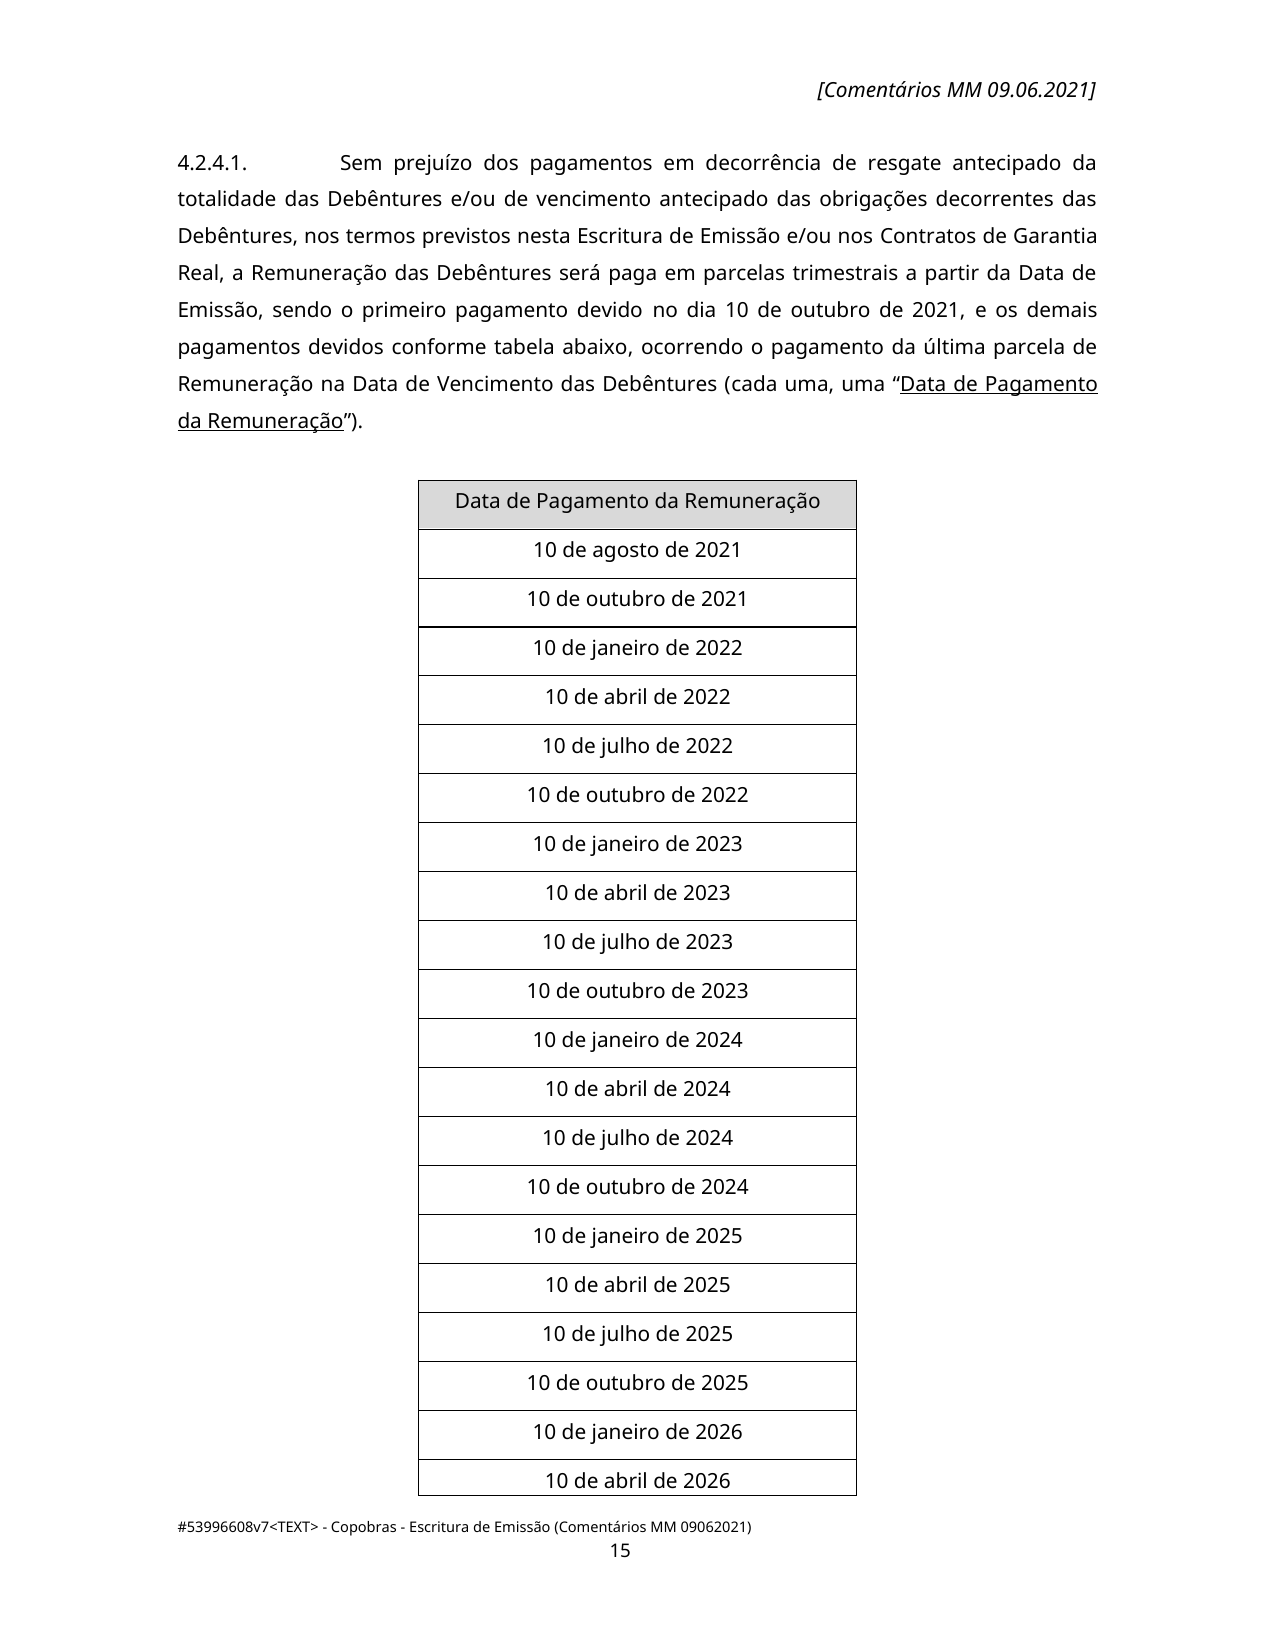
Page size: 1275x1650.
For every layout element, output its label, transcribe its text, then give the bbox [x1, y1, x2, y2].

table_cell 10 de outubro de 2025 [419, 1362, 856, 1410]
table_cell 10 de outubro de 2023 [419, 970, 856, 1018]
table_cell 10 de janeiro de 2024 [419, 1019, 856, 1067]
table_cell 10 de abril de 2026 [419, 1460, 856, 1495]
table_cell 10 de julho de 2023 [419, 921, 856, 969]
table_cell 10 de janeiro de 2022 [419, 628, 856, 675]
table_cell 10 de agosto de 2021 [419, 530, 856, 577]
table_cell 10 de abril de 2025 [419, 1264, 856, 1312]
list Sem prejuízo dos pagamentos em decorrência de resgate antecipado da totalidade das Debêntures e/ou de vencimento antecipado das obrigações decorrentes das Debêntures, nos termos previstos nesta Escritura de Emissão e/ou nos Contratos de Garantia Real, a Remuneração das Debêntures será paga em parcelas trimestrais a partir da Data de Emissão, sendo o primeiro pagamento devido no dia 10 de outubro de 2021, e os demais pagamentos devidos conforme tabela abaixo, ocorrendo o pagamento da última parcela de Remuneração na Data de Vencimento das Debêntures (cada uma, uma “Data de Pagamento da Remuneração”). [177, 148, 1098, 434]
table_cell 10 de abril de 2022 [419, 676, 856, 724]
table_cell 10 de julho de 2024 [419, 1117, 856, 1165]
table_cell 10 de janeiro de 2025 [419, 1215, 856, 1263]
table_cell 10 de julho de 2025 [419, 1313, 856, 1361]
table_cell 10 de abril de 2024 [419, 1068, 856, 1116]
table_cell 10 de julho de 2022 [419, 725, 856, 773]
table_cell 10 de janeiro de 2023 [419, 823, 856, 871]
table_cell 10 de outubro de 2022 [419, 774, 856, 822]
table_cell 10 de outubro de 2024 [419, 1166, 856, 1214]
table_cell 10 de outubro de 2021 [419, 579, 856, 626]
table_header Data de Pagamento da Remuneração [419, 481, 856, 528]
table_cell 10 de janeiro de 2026 [419, 1411, 856, 1459]
table_cell 10 de abril de 2023 [419, 872, 856, 920]
